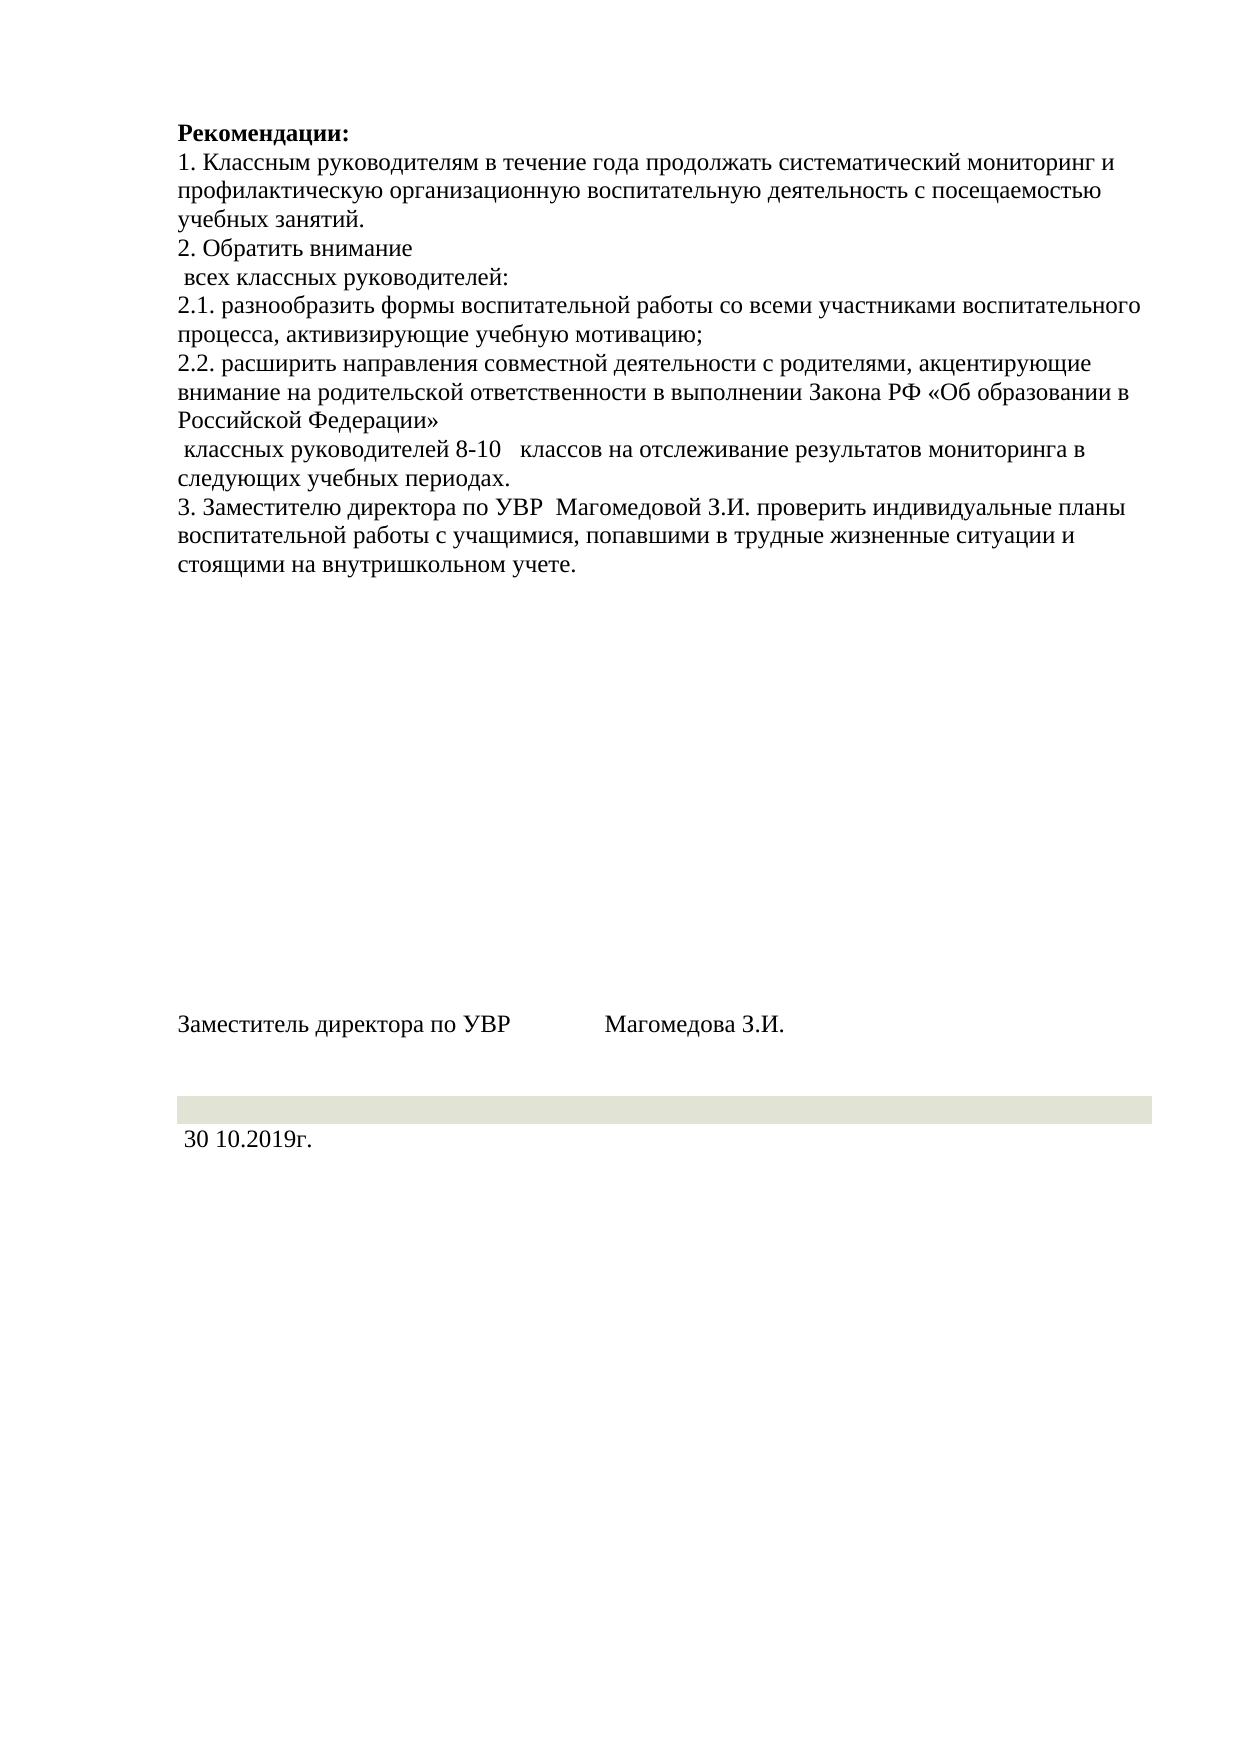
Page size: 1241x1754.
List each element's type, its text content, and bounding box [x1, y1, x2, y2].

text 2. Обратить внимание [177, 233, 1152, 262]
text 2.1. разнообразить формы воспитательной работы со всеми участниками воспитательного процесса, активизирующие учебную мотивацию; [177, 291, 1152, 348]
text всех классных руководителей: [177, 262, 1152, 291]
text 2.2. расширить направления совместной деятельности с родителями, акцентирующие внимание на родительской ответственности в выполнении Закона РФ «Об образовании в Российской Федерации» [177, 348, 1152, 434]
text 3. Заместителю директора по УВР Магомедовой З.И. проверить индивидуальные планы воспитательной работы с учащимися, попавшими в трудные жизненные ситуации и стоящими на внутришкольном учете. [177, 492, 1152, 578]
text Рекомендации: [177, 118, 1152, 147]
text 30 10.2019г. [177, 1124, 1152, 1153]
text 1. Классным руководителям в течение года продолжать систематический мониторинг и профилактическую организационную воспитательную деятельность с посещаемостью учебных занятий. [177, 147, 1152, 233]
text классных руководителей 8-10 классов на отслеживание результатов мониторинга в следующих учебных периодах. [177, 434, 1152, 492]
text Заместитель директора по УВР Магомедова З.И. [177, 1009, 1152, 1038]
